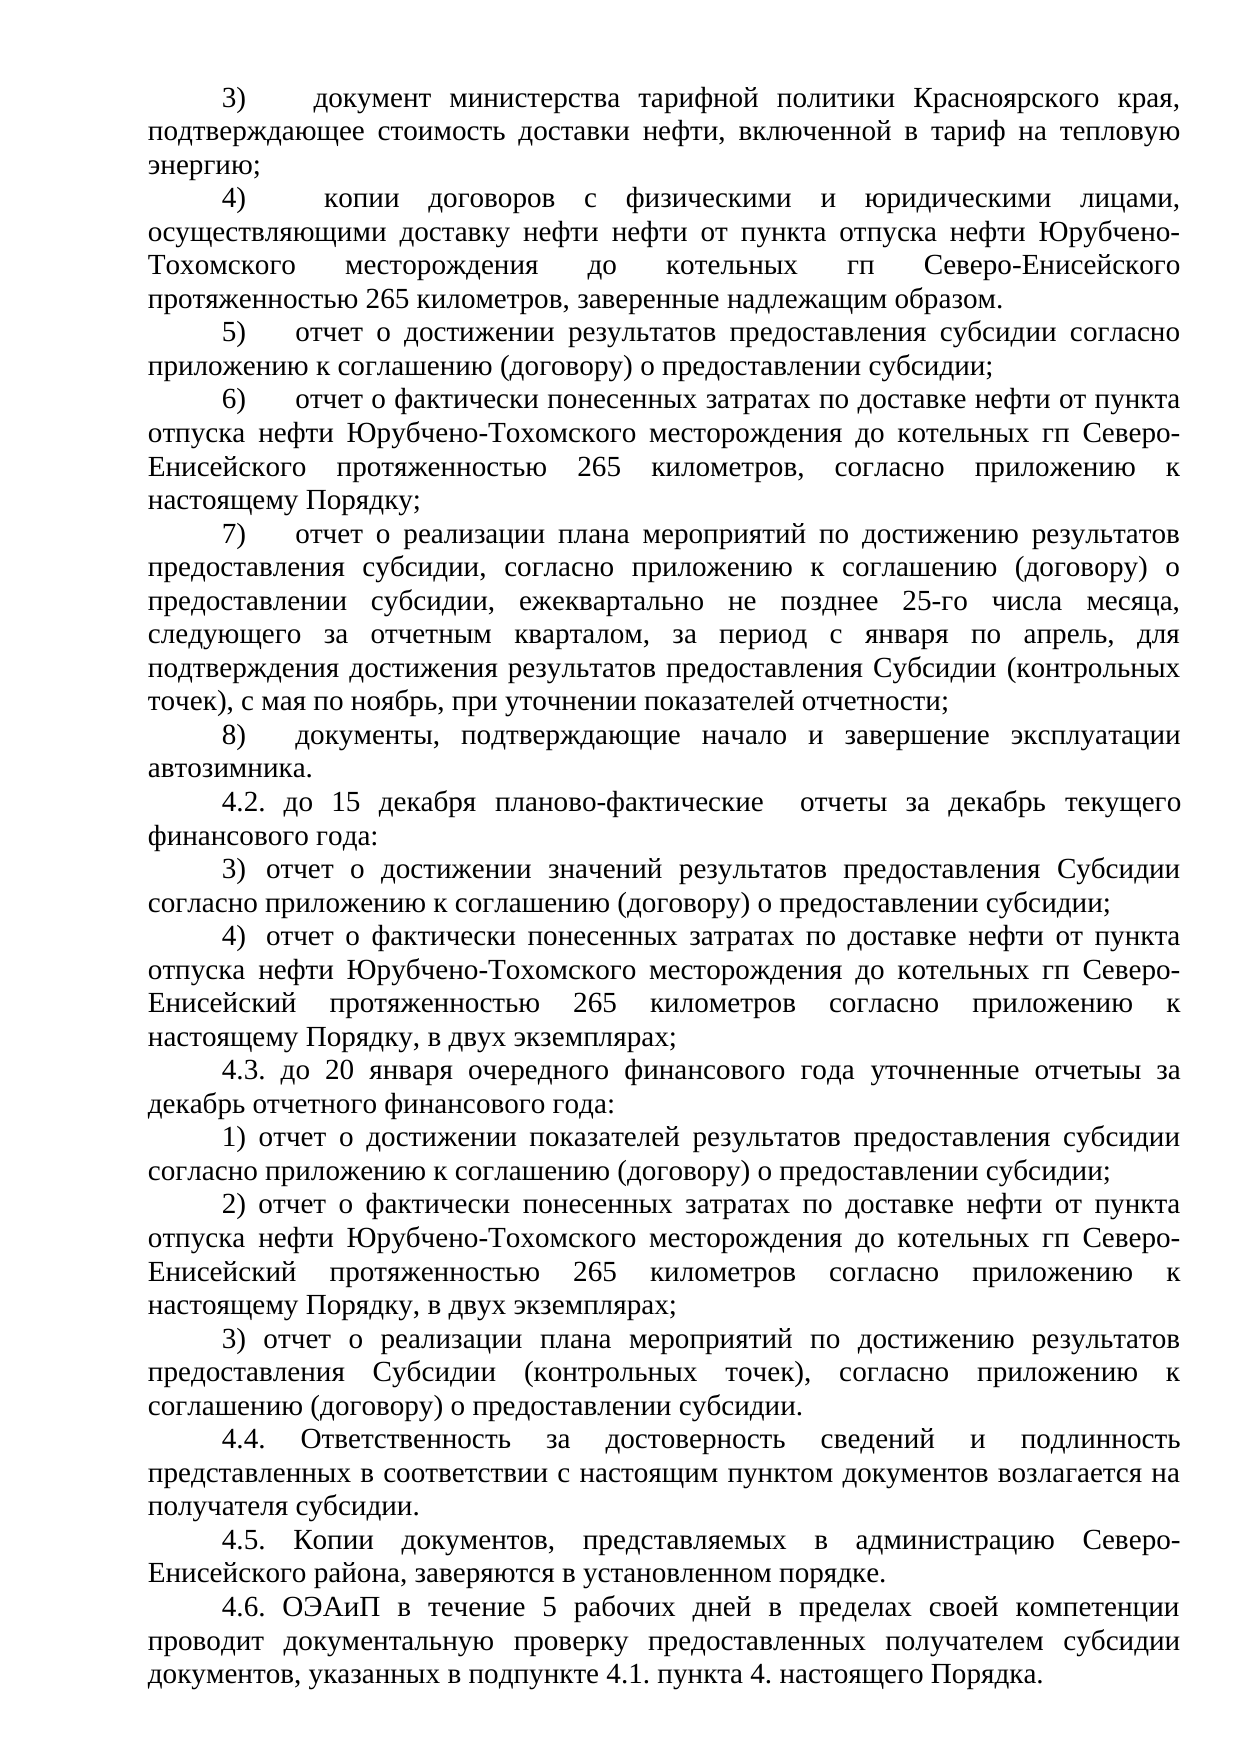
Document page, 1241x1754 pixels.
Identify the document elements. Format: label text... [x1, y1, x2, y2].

text 4.4. Ответственность за достоверность сведений и подлинность представленных в соответствии с настоящим пунктом документов возлагается на получателя субсидии. [148, 1421, 1181, 1522]
text 4.6. ОЭАиП в течение 5 рабочих дней в пределах своей компетенции проводит документальную проверку предоставленных получателем субсидии документов, указанных в подпункте 4.1. пункта 4. настоящего Порядка. [148, 1589, 1181, 1690]
text 3) отчет о реализации плана мероприятий по достижению результатов предоставления Субсидии (контрольных точек), согласно приложению к соглашению (договору) о предоставлении субсидии. [148, 1321, 1181, 1421]
text 4.5. Копии документов, представляемых в администрацию Северо-Енисейского района, заверяются в установленном порядке. [148, 1522, 1181, 1589]
list отчет о фактически понесенных затратах по доставке нефти от пункта отпуска нефти Юрубчено-Тохомского месторождения до котельных гп Северо-Енисейский протяженностью 265 километров согласно приложению к настоящему Порядку, в двух экземплярах; [148, 918, 1181, 1052]
list отчет о реализации плана мероприятий по достижению результатов предоставления субсидии, согласно приложению к соглашению (договору) о предоставлении субсидии, ежеквартально не позднее 25-го числа месяца, следующего за отчетным кварталом, за период с января по апрель, для подтверждения достижения результатов предоставления Субсидии (контрольных точек), с мая по ноябрь, при уточнении показателей отчетности; [148, 516, 1181, 717]
list документ министерства тарифной политики Красноярского края, подтверждающее стоимость доставки нефти, включенной в тариф на тепловую энергию; [148, 80, 1181, 180]
text 4.2. до 15 декабря планово-фактические отчеты за декабрь текущего финансового года: [148, 784, 1181, 851]
list документы, подтверждающие начало и завершение эксплуатации автозимника. [148, 717, 1181, 784]
list копии договоров с физическими и юридическими лицами, осуществляющими доставку нефти нефти от пункта отпуска нефти Юрубчено-Тохомского месторождения до котельных гп Северо-Енисейского протяженностью 265 километров, заверенные надлежащим образом. [148, 180, 1181, 314]
text 4.3. до 20 января очередного финансового года уточненные отчетыы за декабрь отчетного финансового года: [148, 1052, 1181, 1119]
text 2) отчет о фактически понесенных затратах по доставке нефти от пункта отпуска нефти Юрубчено-Тохомского месторождения до котельных гп Северо-Енисейский протяженностью 265 километров согласно приложению к настоящему Порядку, в двух экземплярах; [148, 1187, 1181, 1321]
text 1) отчет о достижении показателей результатов предоставления субсидии согласно приложению к соглашению (договору) о предоставлении субсидии; [148, 1119, 1181, 1187]
list отчет о достижении значений результатов предоставления Субсидии согласно приложению к соглашению (договору) о предоставлении субсидии; [148, 851, 1181, 918]
list отчет о достижении результатов предоставления субсидии согласно приложению к соглашению (договору) о предоставлении субсидии; [148, 314, 1181, 382]
list отчет о фактически понесенных затратах по доставке нефти от пункта отпуска нефти Юрубчено-Тохомского месторождения до котельных гп Северо-Енисейского протяженностью 265 километров, согласно приложению к настоящему Порядку; [148, 382, 1181, 516]
